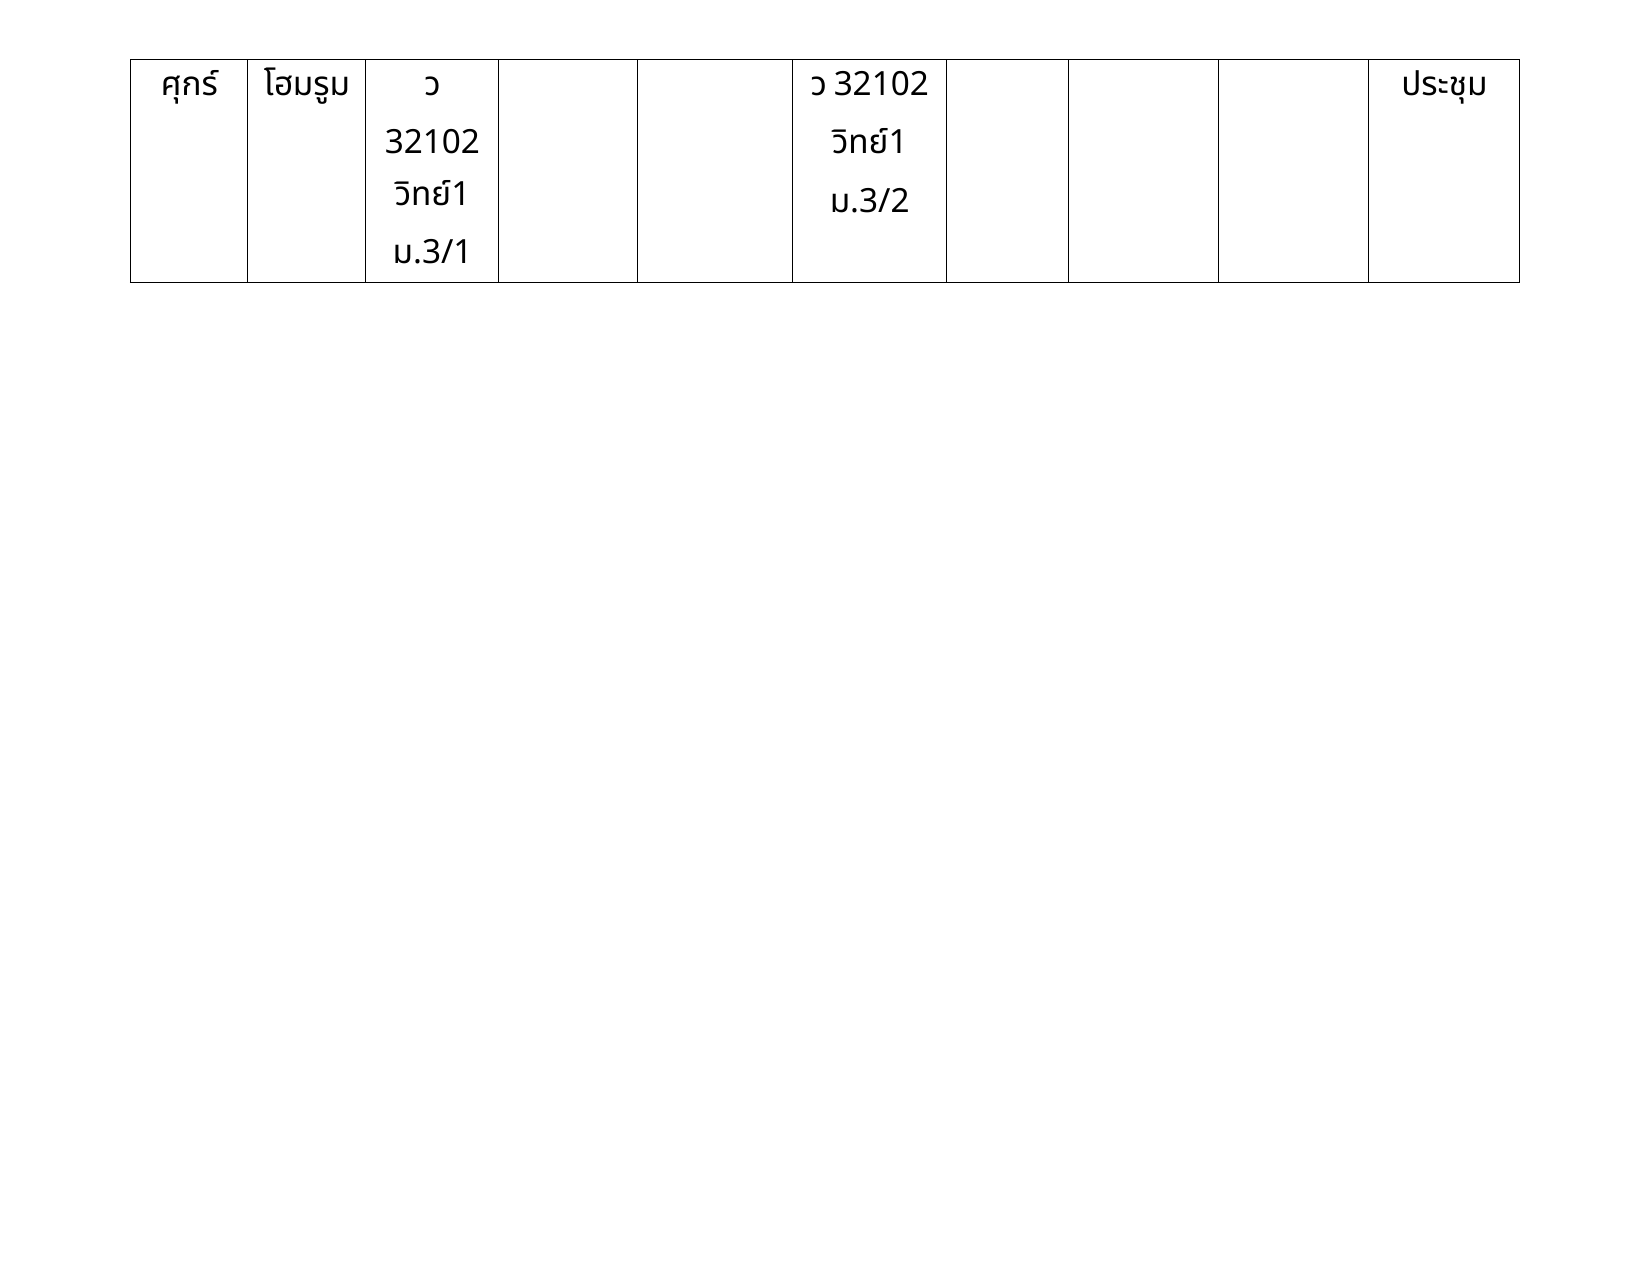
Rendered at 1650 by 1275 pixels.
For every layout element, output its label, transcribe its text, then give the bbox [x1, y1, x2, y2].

table_cell [638, 60, 792, 282]
table_cell ประชุม [1369, 60, 1519, 282]
table_cell [1069, 60, 1218, 282]
table_cell ว32102 วิทย์1 ม.3/1 [366, 60, 498, 282]
table_cell [499, 60, 637, 282]
table_cell โฮมรูม [248, 60, 365, 282]
table_cell ว32102 วิทย์1 ม.3/2 [793, 60, 946, 282]
table_cell [1219, 60, 1368, 282]
table_cell ศุกร์ [131, 60, 247, 282]
